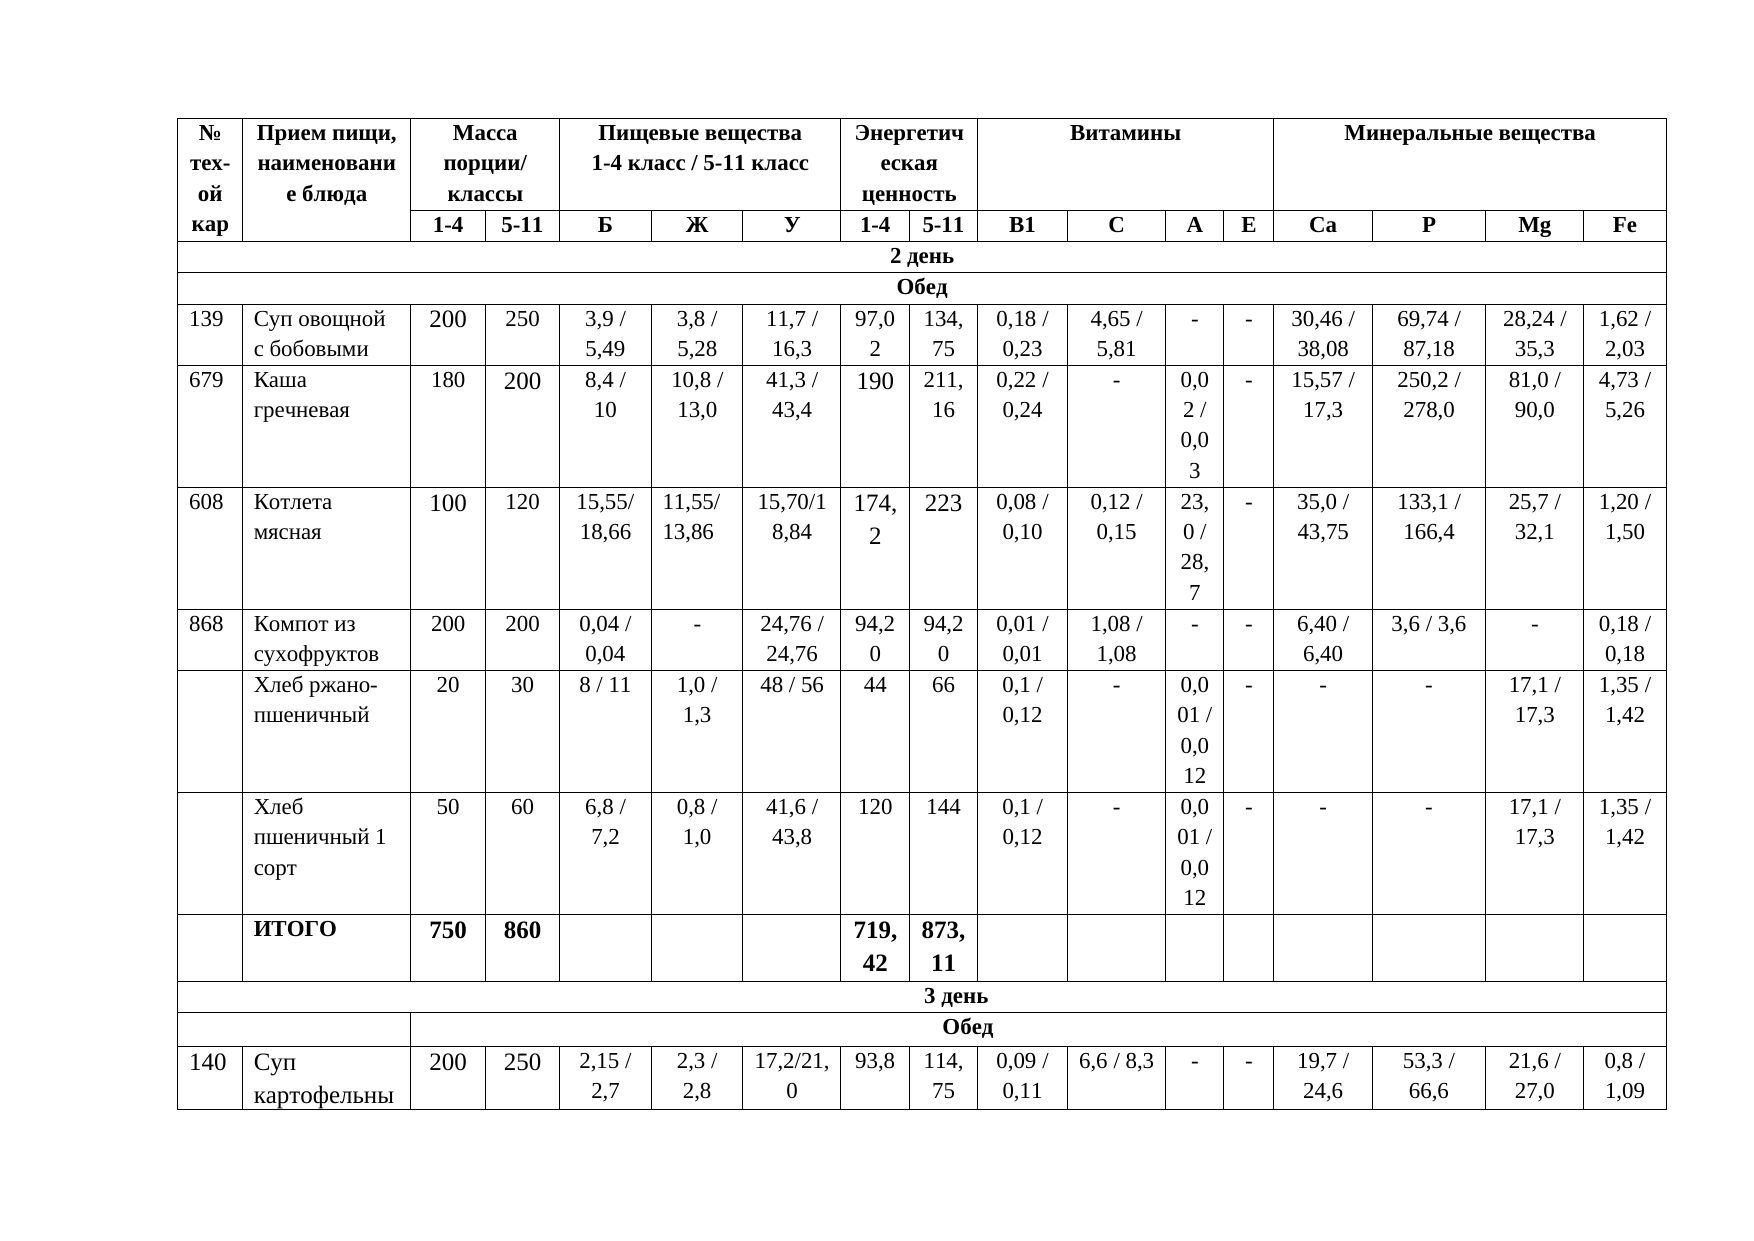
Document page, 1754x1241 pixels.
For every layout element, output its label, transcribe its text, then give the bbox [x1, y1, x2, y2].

table_cell У [743, 211, 840, 241]
table_cell [1584, 915, 1666, 981]
table_cell 3,6 / 3,6 [1373, 610, 1485, 670]
table_header Масса порции/ классы [411, 119, 559, 210]
table_cell Каша гречневая [243, 366, 410, 487]
table_cell 81,0 / 90,0 [1486, 366, 1583, 487]
table_cell 5-11 [910, 211, 977, 241]
table_cell 66 [910, 671, 977, 792]
table_cell - [1274, 793, 1372, 914]
table_cell 0,12 / 0,15 [1068, 488, 1165, 609]
table_cell 48 / 56 [743, 671, 840, 792]
table_cell 44 [841, 671, 909, 792]
table_cell - [1166, 610, 1223, 670]
table_cell - [1068, 671, 1165, 792]
table_cell 8,4 / 10 [560, 366, 651, 487]
table_cell 15,55/18,66 [560, 488, 651, 609]
table_cell 223 [910, 488, 977, 609]
table_cell Обед [411, 1013, 1666, 1046]
table_cell Ca [1274, 211, 1372, 241]
table_cell В1 [978, 211, 1067, 241]
table_cell А [1166, 211, 1223, 241]
table_cell 100 [411, 488, 485, 609]
table_cell - [1166, 1047, 1223, 1109]
table_cell 15,70/18,84 [743, 488, 840, 609]
table_cell Хлеб пшеничный 1 сорт [243, 793, 410, 914]
table_cell 1,08 / 1,08 [1068, 610, 1165, 670]
table_cell 860 [486, 915, 559, 981]
table_cell Б [560, 211, 651, 241]
table_cell 5-11 [486, 211, 559, 241]
table_cell - [1224, 671, 1273, 792]
table_header Прием пищи, наименование блюда [243, 119, 410, 241]
table_cell - [1373, 671, 1485, 792]
table_cell [1486, 915, 1583, 981]
table_cell 2,15 / 2,7 [560, 1047, 651, 1109]
table_cell 0,1 / 0,12 [978, 793, 1067, 914]
table_cell - [1224, 305, 1273, 365]
table_cell Суп картофельный с макаронными изделиями на курином бульоне [243, 1047, 410, 1109]
table_cell С [1068, 211, 1165, 241]
table_cell 719,42 [841, 915, 909, 981]
table_cell 1,20 / 1,50 [1584, 488, 1666, 609]
table_cell Mg [1486, 211, 1583, 241]
table_cell 1,35 / 1,42 [1584, 793, 1666, 914]
table_cell 17,2/21,0 [743, 1047, 840, 1109]
table_cell - [652, 610, 742, 670]
table_cell 0,18 / 0,23 [978, 305, 1067, 365]
table_cell [1166, 915, 1223, 981]
table_cell 50 [411, 793, 485, 914]
table_cell 0,18 / 0,18 [1584, 610, 1666, 670]
table_cell Е [1224, 211, 1273, 241]
table_cell 134,75 [910, 305, 977, 365]
table_cell 0,09 / 0,11 [978, 1047, 1067, 1109]
table_cell 11,7 / 16,3 [743, 305, 840, 365]
table_cell 0,02 / 0,03 [1166, 366, 1223, 487]
table_cell 17,1 / 17,3 [1486, 671, 1583, 792]
table_cell 1,62 / 2,03 [1584, 305, 1666, 365]
table_cell 1-4 [411, 211, 485, 241]
table_cell 11,55/13,86 [652, 488, 742, 609]
table_cell 41,6 / 43,8 [743, 793, 840, 914]
table_cell 15,57 / 17,3 [1274, 366, 1372, 487]
table_cell 114,75 [910, 1047, 977, 1109]
table_cell 4,65 / 5,81 [1068, 305, 1165, 365]
table_cell 1,35 / 1,42 [1584, 671, 1666, 792]
table_header № тех-ой карты [178, 119, 242, 241]
table_cell Котлета мясная [243, 488, 410, 609]
table_cell 200 [486, 610, 559, 670]
table_cell - [1224, 366, 1273, 487]
table_cell 0,01 / 0,01 [978, 610, 1067, 670]
table_cell - [1224, 488, 1273, 609]
table_cell 0,08 / 0,10 [978, 488, 1067, 609]
table_cell 250,2 / 278,0 [1373, 366, 1485, 487]
table_cell 20 [411, 671, 485, 792]
table_cell - [1224, 610, 1273, 670]
table_cell [1274, 915, 1372, 981]
table_cell Fe [1584, 211, 1666, 241]
table_cell 6,40 / 6,40 [1274, 610, 1372, 670]
table_cell 2 день [178, 242, 1666, 272]
table_cell 8 / 11 [560, 671, 651, 792]
table_cell 200 [486, 366, 559, 487]
table_cell 190 [841, 366, 909, 487]
table_cell 1-4 [841, 211, 909, 241]
table_cell 94,20 [841, 610, 909, 670]
table_cell 679 [178, 366, 242, 487]
table_cell 140 [178, 1047, 242, 1109]
table_cell 25,7 / 32,1 [1486, 488, 1583, 609]
table_cell [178, 793, 242, 914]
table_cell 144 [910, 793, 977, 914]
table_cell 0,001 / 0,012 [1166, 671, 1223, 792]
table_cell 211,16 [910, 366, 977, 487]
table_header Витамины [978, 119, 1273, 210]
table_cell 30,46 / 38,08 [1274, 305, 1372, 365]
table_cell 120 [841, 793, 909, 914]
table_cell 139 [178, 305, 242, 365]
table_cell [560, 915, 651, 981]
table_header Энергетическая ценность [841, 119, 977, 210]
table_cell - [1068, 366, 1165, 487]
table_cell Обед [178, 273, 1666, 303]
table_cell 10,8 / 13,0 [652, 366, 742, 487]
table_cell 94,20 [910, 610, 977, 670]
table_cell 53,3 / 66,6 [1373, 1047, 1485, 1109]
table_cell Суп овощной с бобовыми [243, 305, 410, 365]
table_cell 2,3 / 2,8 [652, 1047, 742, 1109]
table_cell [743, 915, 840, 981]
table_cell 200 [411, 610, 485, 670]
table_cell 1,0 / 1,3 [652, 671, 742, 792]
table_cell 0,8 / 1,09 [1584, 1047, 1666, 1109]
table_cell 608 [178, 488, 242, 609]
table_cell 868 [178, 610, 242, 670]
table_cell Ж [652, 211, 742, 241]
table_cell 174,2 [841, 488, 909, 609]
table_cell - [1166, 305, 1223, 365]
table_cell 4,73 / 5,26 [1584, 366, 1666, 487]
table_cell 19,7 / 24,6 [1274, 1047, 1372, 1109]
table_cell 180 [411, 366, 485, 487]
table_cell 21,6 / 27,0 [1486, 1047, 1583, 1109]
table_cell ИТОГО [243, 915, 410, 981]
table_cell 60 [486, 793, 559, 914]
table_cell Хлеб ржано-пшеничный [243, 671, 410, 792]
table_cell 97,02 [841, 305, 909, 365]
table_cell 6,8 / 7,2 [560, 793, 651, 914]
table_cell [178, 915, 242, 981]
table_cell - [1274, 671, 1372, 792]
table_cell Компот из сухофруктов [243, 610, 410, 670]
table_cell 250 [486, 1047, 559, 1109]
table_cell 0,001 / 0,012 [1166, 793, 1223, 914]
table_header Пищевые вещества 1-4 класс / 5-11 класс [560, 119, 840, 210]
table_cell 250 [486, 305, 559, 365]
table_cell 750 [411, 915, 485, 981]
table_cell 133,1 / 166,4 [1373, 488, 1485, 609]
table_cell 17,1 / 17,3 [1486, 793, 1583, 914]
table_cell 200 [411, 305, 485, 365]
table_cell 35,0 / 43,75 [1274, 488, 1372, 609]
table_cell [178, 671, 242, 792]
table_cell [1068, 915, 1165, 981]
table_cell - [1224, 1047, 1273, 1109]
table_cell 6,6 / 8,3 [1068, 1047, 1165, 1109]
table_cell 24,76 / 24,76 [743, 610, 840, 670]
table_cell 23,0 / 28,7 [1166, 488, 1223, 609]
table_cell 0,22 / 0,24 [978, 366, 1067, 487]
table_cell - [1068, 793, 1165, 914]
table_cell - [1224, 793, 1273, 914]
table_cell 120 [486, 488, 559, 609]
table_cell 200 [411, 1047, 485, 1109]
table_cell - [1373, 793, 1485, 914]
table_cell 69,74 / 87,18 [1373, 305, 1485, 365]
table_cell - [1486, 610, 1583, 670]
table_cell 3,9 / 5,49 [560, 305, 651, 365]
table_header Минеральные вещества [1274, 119, 1666, 210]
table_cell 0,8 / 1,0 [652, 793, 742, 914]
table_cell [1224, 915, 1273, 981]
table_cell 0,1 / 0,12 [978, 671, 1067, 792]
table_cell [652, 915, 742, 981]
table_cell 28,24 / 35,3 [1486, 305, 1583, 365]
table_cell [1373, 915, 1485, 981]
table_cell [978, 915, 1067, 981]
table_cell [178, 1013, 410, 1046]
table_cell 3,8 / 5,28 [652, 305, 742, 365]
table_cell 93,8 [841, 1047, 909, 1109]
table_cell 30 [486, 671, 559, 792]
table_cell 41,3 / 43,4 [743, 366, 840, 487]
table_cell 873,11 [910, 915, 977, 981]
table_cell 0,04 / 0,04 [560, 610, 651, 670]
table_cell 3 день [178, 982, 1666, 1012]
table_cell Р [1373, 211, 1485, 241]
